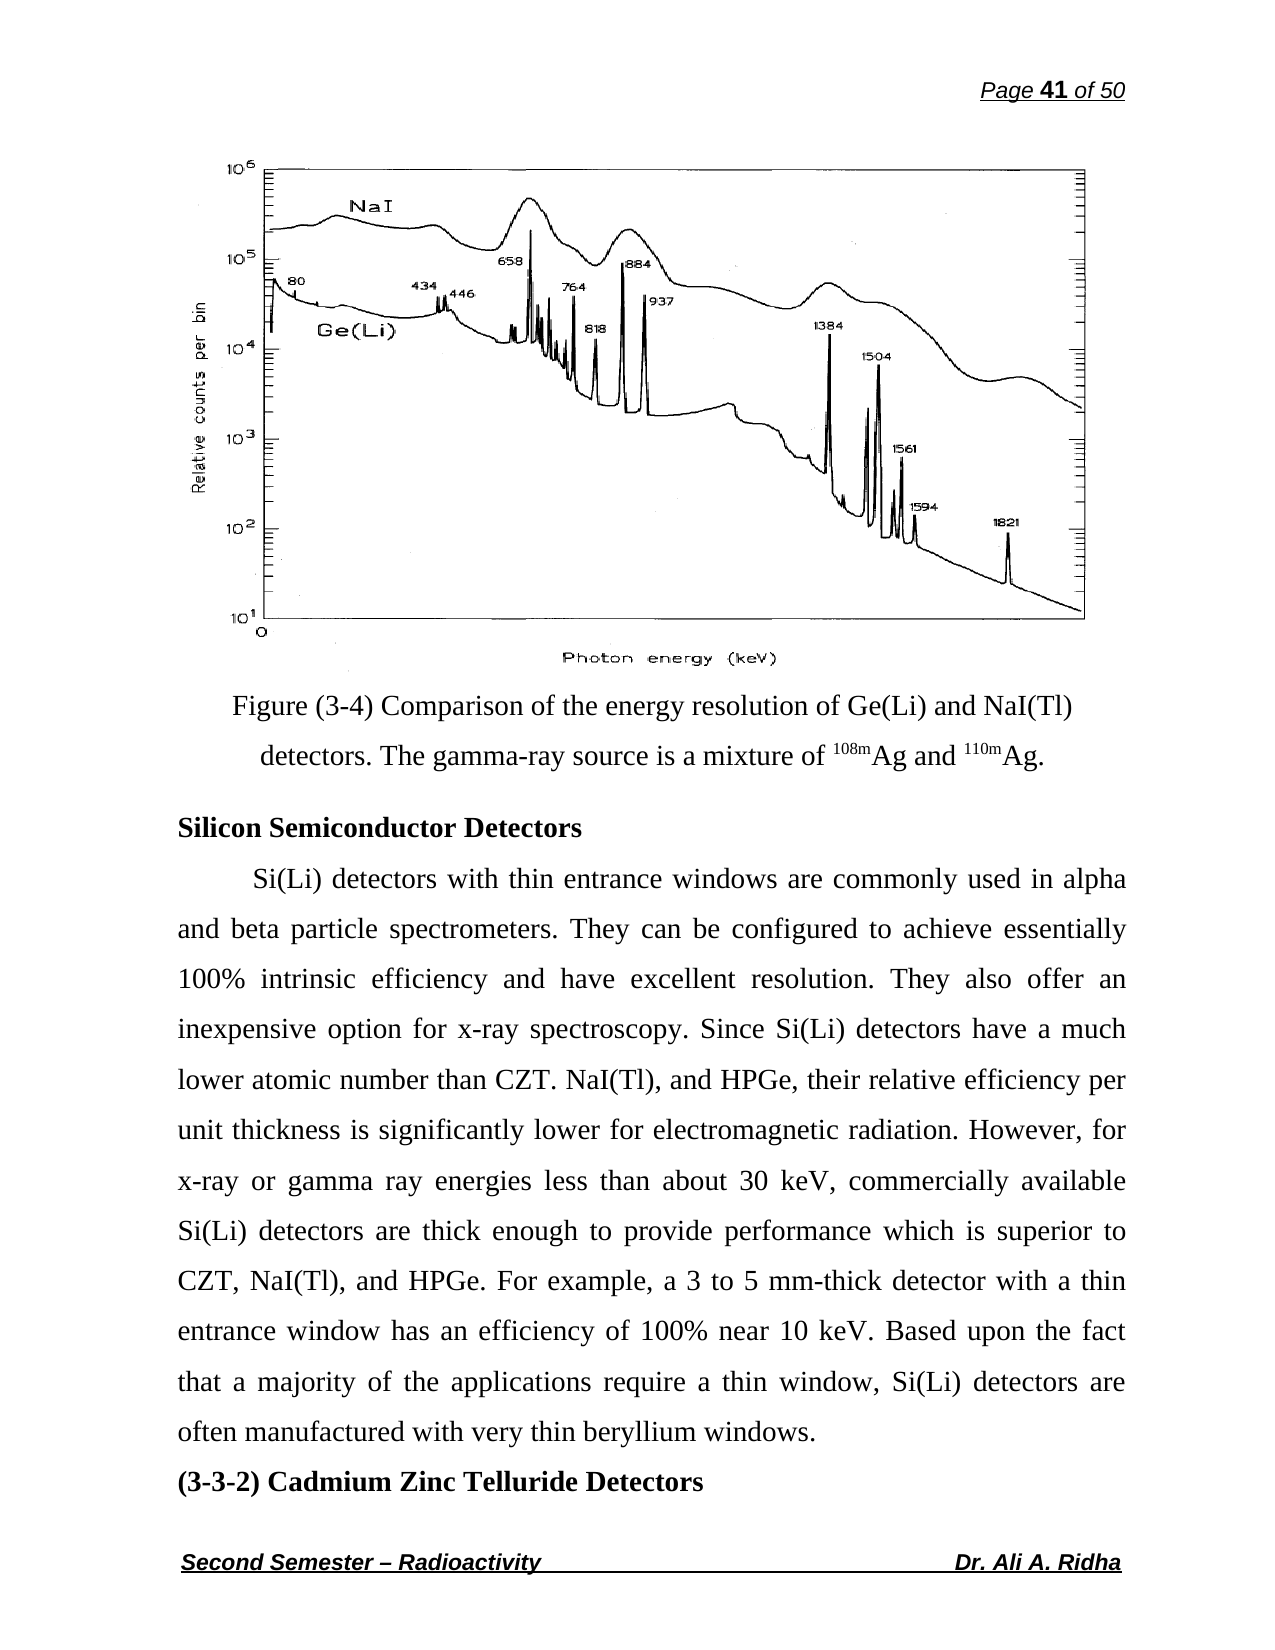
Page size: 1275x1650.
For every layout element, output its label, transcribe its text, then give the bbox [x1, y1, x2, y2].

text (3-3-2) Cadmium Zinc Telluride Detectors [177, 1464, 1127, 1498]
picture [183, 147, 1122, 675]
text Si(Li) detectors with thin entrance windows are commonly used in alpha and beta particle spectrometers. They can be configured to achieve essentially 100% intrinsic efficiency and have excellent resolution. They also offer an inexpensive option for x-ray spectroscopy. Since Si(Li) detectors have a much lower atomic number than CZT. NaI(Tl), and HPGe, their relative efficiency per unit thickness is significantly lower for electromagnetic radiation. However, for x-ray or gamma ray energies less than about 30 keV, commercially available Si(Li) detectors are thick enough to provide performance which is superior to CZT, NaI(Tl), and HPGe. For example, a 3 to 5 mm-thick detector with a thin entrance window has an efficiency of 100% near 10 keV. Based upon the fact that a majority of the applications require a thin window, Si(Li) detectors are often manufactured with very thin beryllium windows. [177, 861, 1127, 1448]
text Silicon Semiconductor Detectors [177, 810, 1127, 844]
text Figure (3-4) Comparison of the energy resolution of Ge(Li) and NaI(Tl) detectors. The gamma-ray source is a mixture of 108mAg and 110mAg. [177, 688, 1127, 772]
